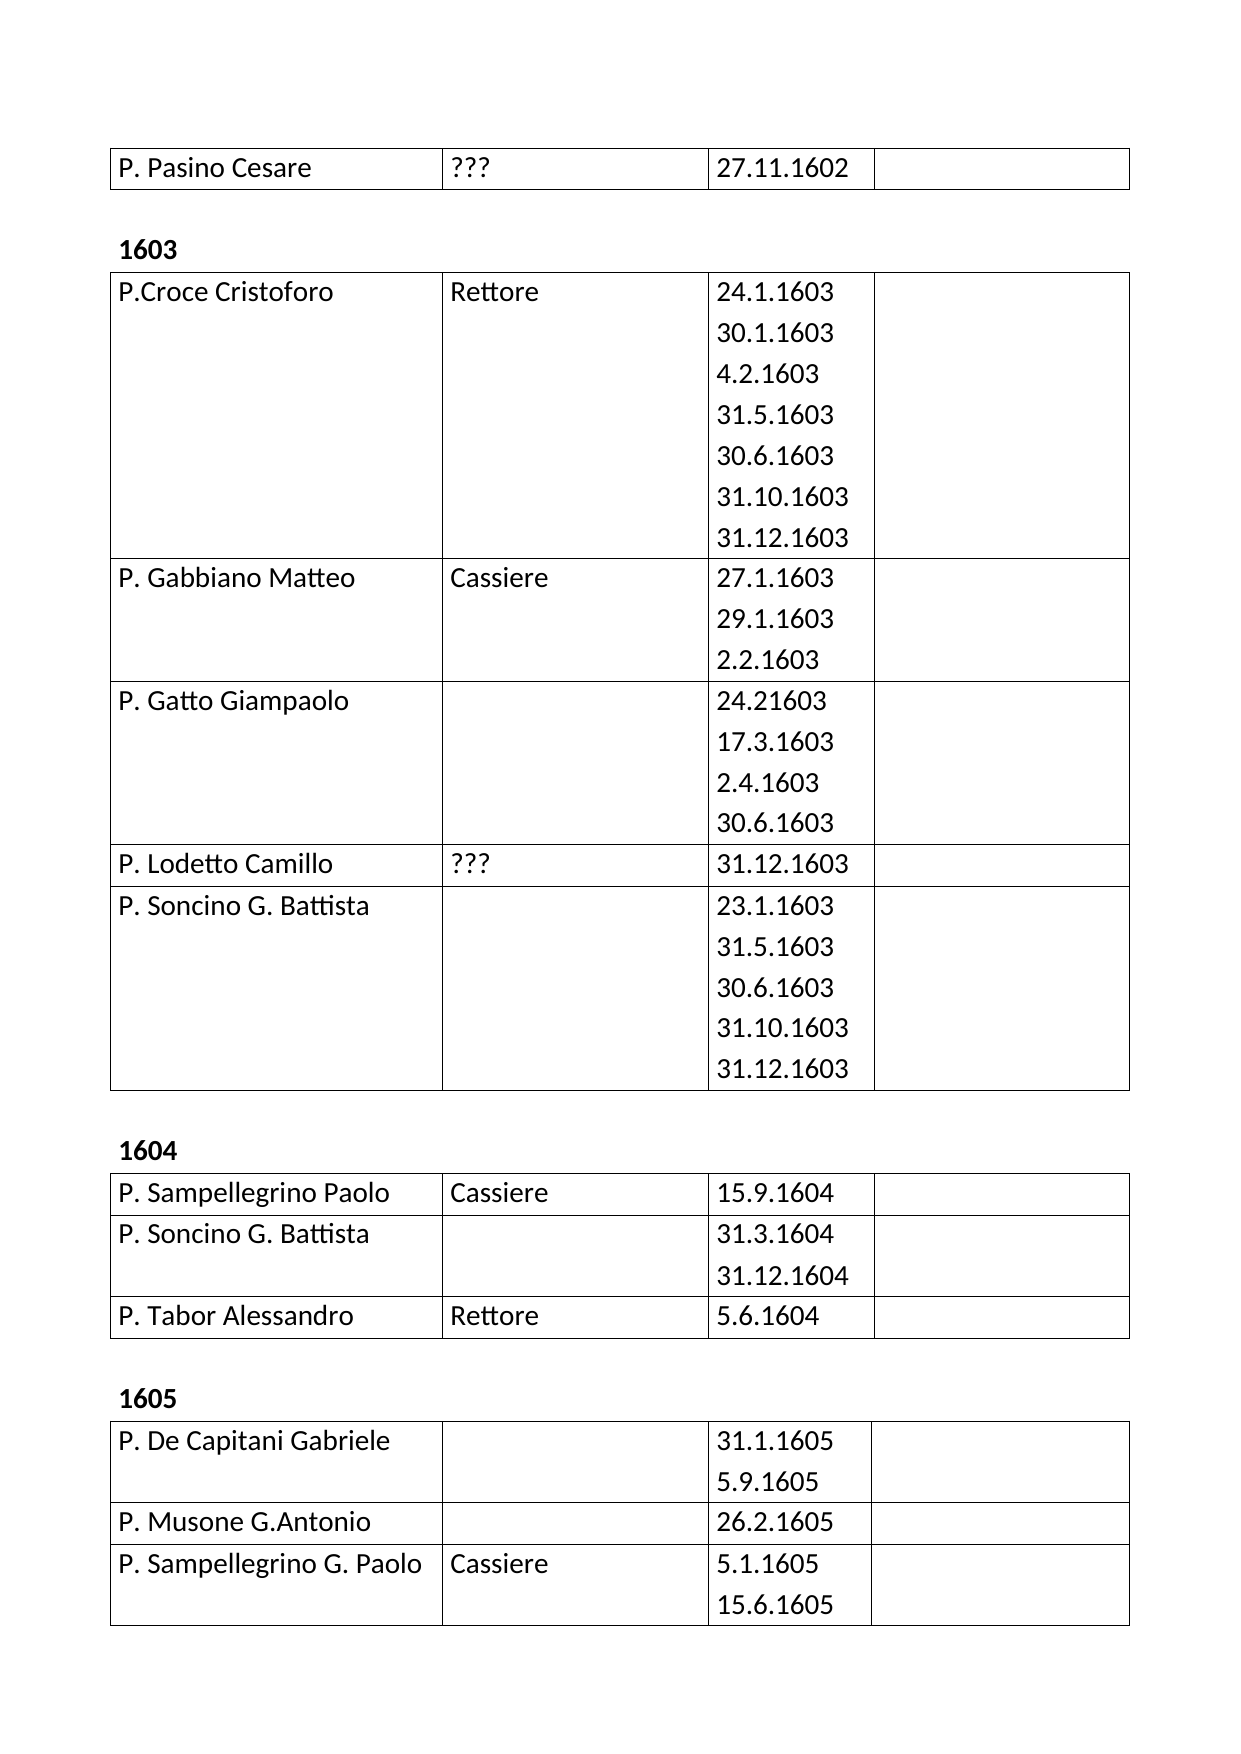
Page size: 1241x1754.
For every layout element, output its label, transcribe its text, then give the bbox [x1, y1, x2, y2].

table_cell [875, 845, 1129, 886]
table_cell 5.6.1604 [709, 1297, 874, 1338]
table_cell [443, 1216, 708, 1296]
table_cell ??? [443, 149, 708, 189]
table_cell P. Pasino Cesare [111, 149, 442, 189]
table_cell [709, 1545, 871, 1625]
table_cell [443, 1503, 708, 1544]
table_header P. De Capitani Gabriele [111, 1422, 442, 1502]
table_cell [111, 1545, 442, 1625]
table_cell 27.11.1602 [709, 149, 874, 189]
table_cell Rettore [443, 1297, 708, 1338]
table_cell [875, 1297, 1129, 1338]
table_header P. Sampellegrino Paolo [111, 1174, 442, 1214]
table_cell 27.1.1603 29.1.1603 2.2.1603 [709, 559, 874, 681]
table_cell P. Gatto Giampaolo [111, 682, 442, 844]
table_cell 26.2.1605 [709, 1503, 871, 1544]
table_header [875, 273, 1129, 558]
table_header [872, 1422, 1129, 1502]
table_cell P. Lodetto Camillo [111, 845, 442, 886]
table_header [875, 1174, 1129, 1214]
table_cell P. Musone G.Antonio [111, 1503, 442, 1544]
table_cell [875, 559, 1129, 681]
table_cell 31.12.1603 [709, 845, 874, 886]
table_header 31.1.1605 5.9.1605 [709, 1422, 871, 1502]
table_header Rettore [443, 273, 708, 558]
table_cell P. Soncino G. Battista [111, 887, 442, 1090]
table_header P.Croce Cristoforo [111, 273, 442, 558]
table_cell ??? [443, 845, 708, 886]
table_cell [875, 1216, 1129, 1296]
text 1605 [118, 1380, 1122, 1415]
table_header 15.9.1604 [709, 1174, 874, 1214]
table_cell Cassiere [443, 1545, 708, 1625]
text 1604 [118, 1132, 1122, 1168]
table_cell [443, 887, 708, 1090]
table_cell [875, 149, 1129, 189]
table_cell Cassiere [443, 559, 708, 681]
table_header [443, 1422, 708, 1502]
text 1603 [118, 231, 1122, 267]
table_cell P. Soncino G. Battista [111, 1216, 442, 1296]
table_cell [443, 682, 708, 844]
table_cell P. Tabor Alessandro [111, 1297, 442, 1338]
table_cell [872, 1503, 1129, 1544]
table_cell 23.1.1603 31.5.1603 30.6.1603 31.10.1603 31.12.1603 [709, 887, 874, 1090]
table_cell [872, 1545, 1129, 1625]
table_header Cassiere [443, 1174, 708, 1214]
table_cell [875, 887, 1129, 1090]
table_header 24.1.1603 30.1.1603 4.2.1603 31.5.1603 30.6.1603 31.10.1603 31.12.1603 [709, 273, 874, 558]
table_cell P. Gabbiano Matteo [111, 559, 442, 681]
table_cell 31.3.1604 31.12.1604 [709, 1216, 874, 1296]
table_cell 24.21603 17.3.1603 2.4.1603 30.6.1603 [709, 682, 874, 844]
table_cell [875, 682, 1129, 844]
